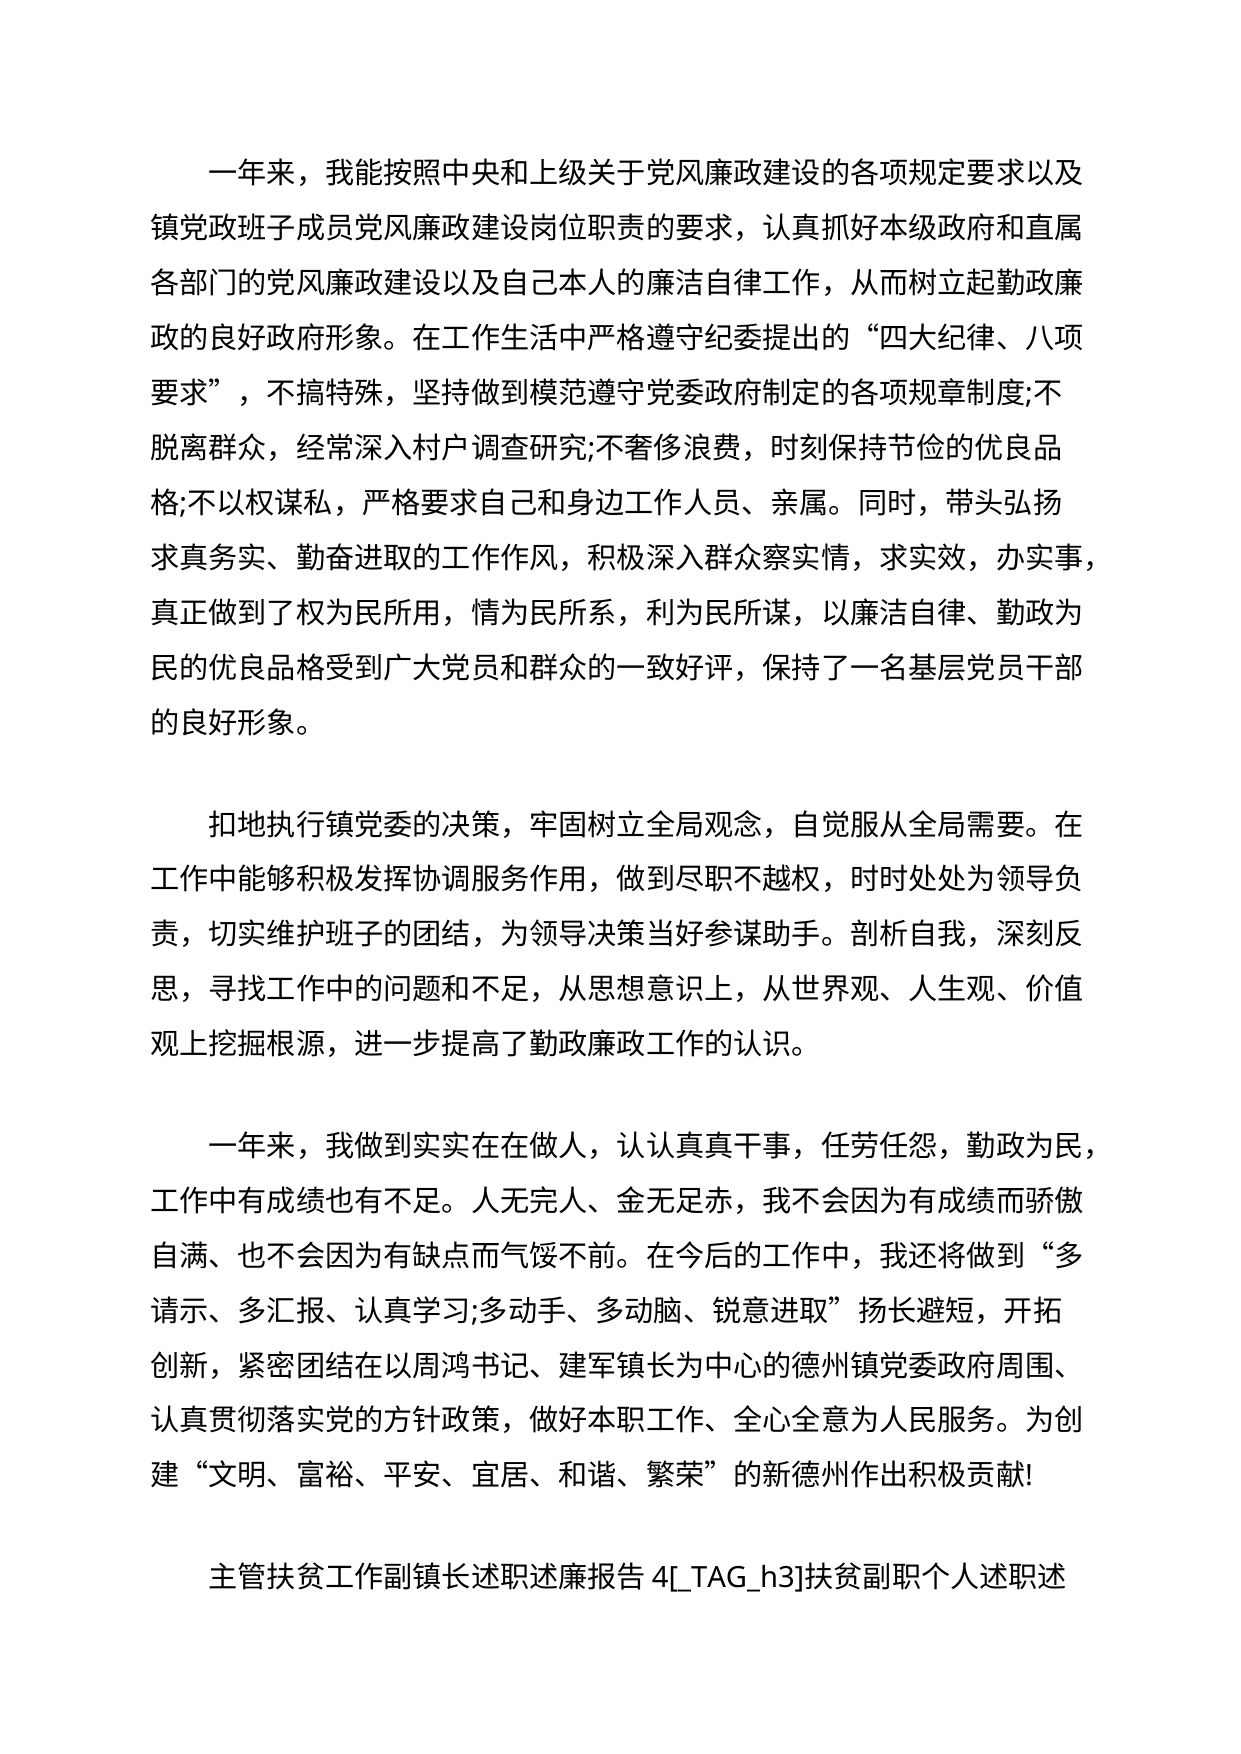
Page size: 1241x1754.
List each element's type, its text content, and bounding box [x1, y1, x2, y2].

text 一年来，我能按照中央和上级关于党风廉政建设的各项规定要求以及镇党政班子成员党风廉政建设岗位职责的要求，认真抓好本级政府和直属各部门的党风廉政建设以及自己本人的廉洁自律工作，从而树立起勤政廉政的良好政府形象。在工作生活中严格遵守纪委提出的“四大纪律、八项要求”，不搞特殊，坚持做到模范遵守党委政府制定的各项规章制度;不脱离群众，经常深入村户调查研究;不奢侈浪费，时刻保持节俭的优良品格;不以权谋私，严格要求自己和身边工作人员、亲属。同时，带头弘扬求真务实、勤奋进取的工作作风，积极深入群众察实情，求实效，办实事，真正做到了权为民所用，情为民所系，利为民所谋，以廉洁自律、勤政为民的优良品格受到广大党员和群众的一致好评，保持了一名基层党员干部的良好形象。 [150, 150, 1090, 742]
text 一年来，我做到实实在在做人，认认真真干事，任劳任怨，勤政为民，工作中有成绩也有不足。人无完人、金无足赤，我不会因为有成绩而骄傲自满、也不会因为有缺点而气馁不前。在今后的工作中，我还将做到“多请示、多汇报、认真学习;多动手、多动脑、锐意进取”扬长避短，开拓创新，紧密团结在以周鸿书记、建军镇长为中心的德州镇党委政府周围、认真贯彻落实党的方针政策，做好本职工作、全心全意为人民服务。为创建“文明、富裕、平安、宜居、和谐、繁荣”的新德州作出积极贡献! [150, 1122, 1090, 1494]
text 扣地执行镇党委的决策，牢固树立全局观念，自觉服从全局需要。在工作中能够积极发挥协调服务作用，做到尽职不越权，时时处处为领导负责，切实维护班子的团结，为领导决策当好参谋助手。剖析自我，深刻反思，寻找工作中的问题和不足，从思想意识上，从世界观、人生观、价值观上挖掘根源，进一步提高了勤政廉政工作的认识。 [150, 801, 1090, 1063]
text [150, 1554, 1090, 1596]
